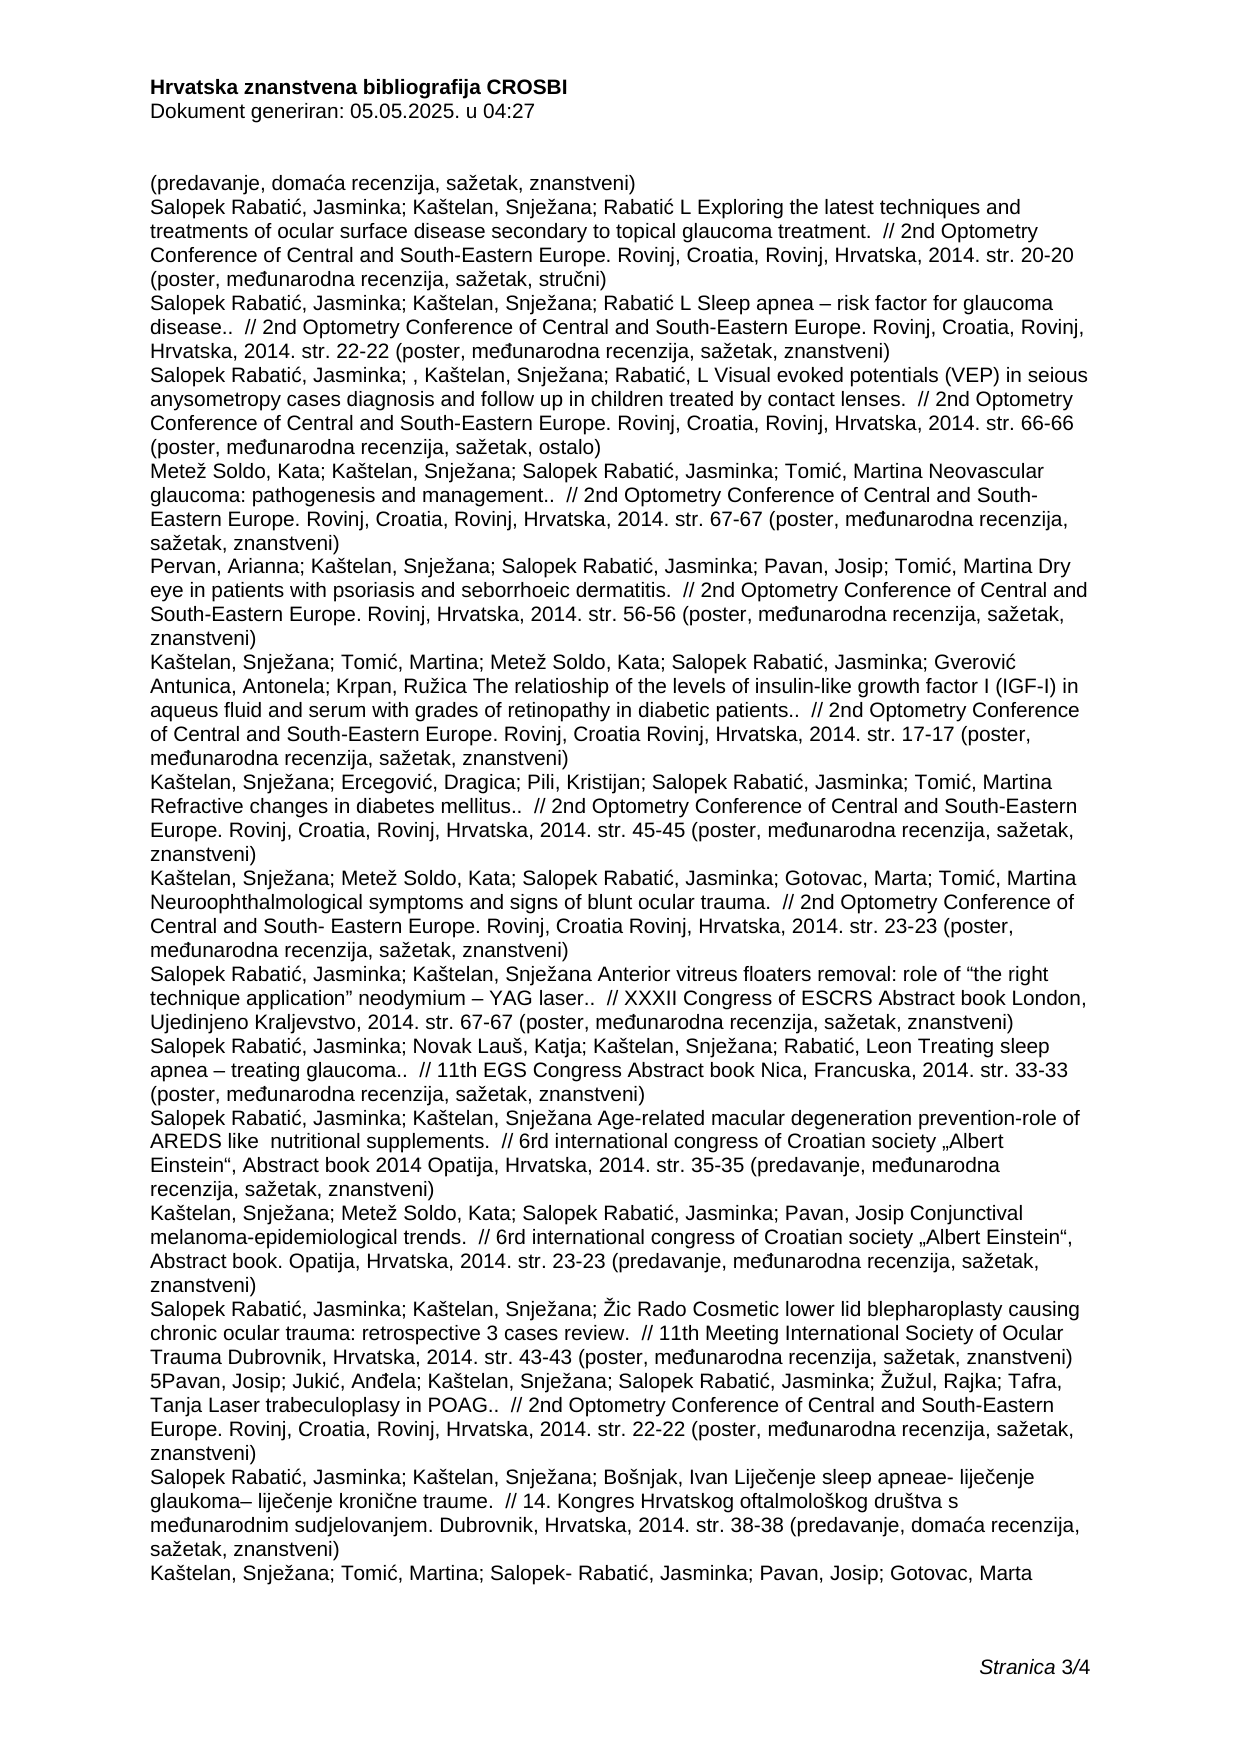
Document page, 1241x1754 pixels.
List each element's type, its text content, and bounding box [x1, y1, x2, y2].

text Salopek Rabatić, Jasminka; Kaštelan, Snježana [150, 1105, 1090, 1201]
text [150, 1561, 1090, 1584]
text Salopek Rabatić, Jasminka; Kaštelan, Snježana [150, 962, 1090, 1033]
text Kaštelan, Snježana; Ercegović, Dragica; Pili, Kristijan; Salopek Rabatić, Jasminka; Tomić, Martina [150, 770, 1090, 866]
text Metež Soldo, Kata; Kaštelan, Snježana; Salopek Rabatić, Jasminka; Tomić, Martina [150, 458, 1090, 554]
text Salopek Rabatić, Jasminka; Kaštelan, Snježana; Rabatić L [150, 291, 1090, 363]
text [150, 171, 1090, 195]
text Salopek Rabatić, Jasminka; Kaštelan, Snježana; Rabatić L [150, 195, 1090, 291]
text Kaštelan, Snježana; Metež Soldo, Kata; Salopek Rabatić, Jasminka; Gotovac, Marta; Tomić, Martina [150, 866, 1090, 962]
text Salopek Rabatić, Jasminka; Kaštelan, Snježana; Žic Rado [150, 1297, 1090, 1369]
text Salopek Rabatić, Jasminka; Kaštelan, Snježana; Bošnjak, Ivan [150, 1465, 1090, 1561]
text Salopek Rabatić, Jasminka; Novak Lauš, Katja; Kaštelan, Snježana; Rabatić, Leon [150, 1033, 1090, 1105]
text Salopek Rabatić, Jasminka; , Kaštelan, Snježana; Rabatić, L [150, 363, 1090, 458]
text Kaštelan, Snježana; Metež Soldo, Kata; Salopek Rabatić, Jasminka; Pavan, Josip [150, 1201, 1090, 1297]
text Pervan, Arianna; Kaštelan, Snježana; Salopek Rabatić, Jasminka; Pavan, Josip; Tomić, Martina [150, 554, 1090, 650]
text Kaštelan, Snježana; Tomić, Martina; Metež Soldo, Kata; Salopek Rabatić, Jasminka; Gverović Antunica, Antonela; Krpan, Ružica [150, 650, 1090, 770]
text 5Pavan, Josip; Jukić, Anđela; Kaštelan, Snježana; Salopek Rabatić, Jasminka; Žužul, Rajka; Tafra, Tanja [150, 1369, 1090, 1465]
